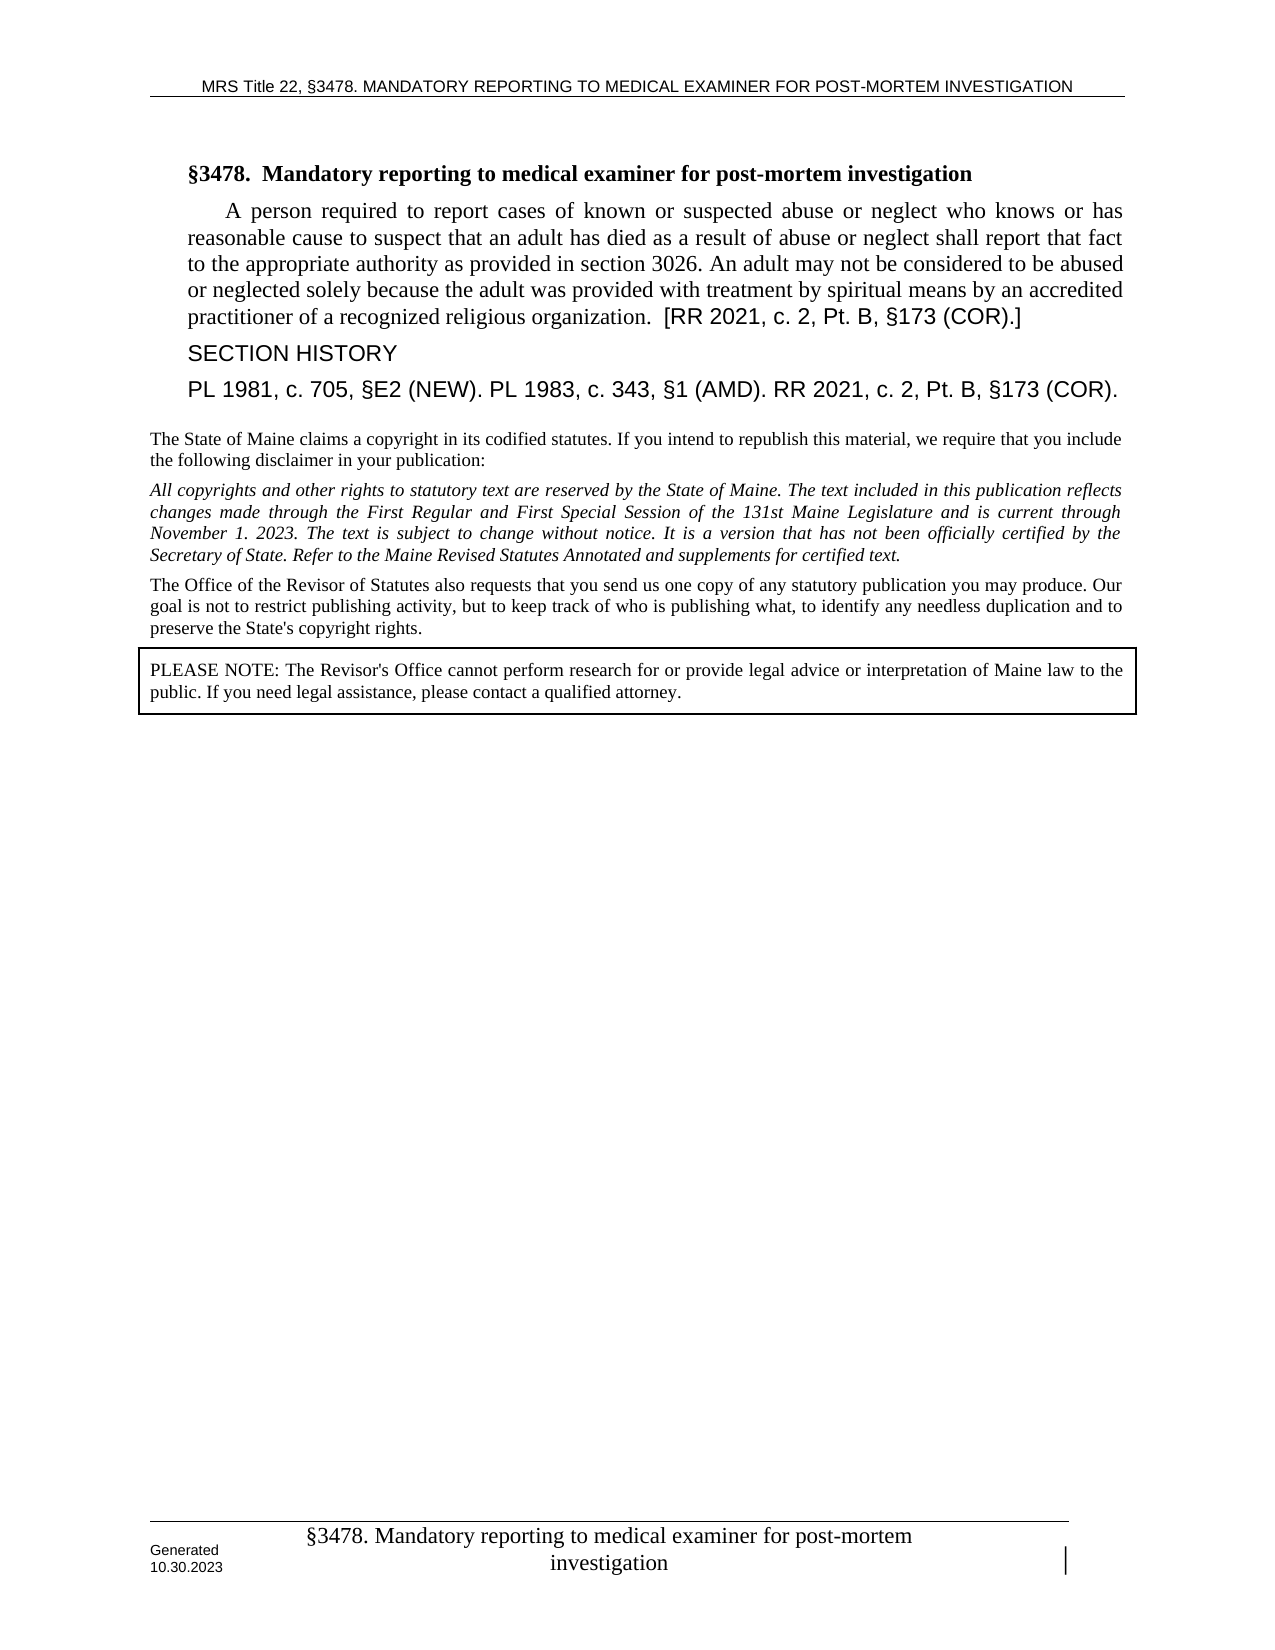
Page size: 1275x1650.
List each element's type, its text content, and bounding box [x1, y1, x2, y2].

text §3478. Mandatory reporting to medical examiner for post-mortem investigation [187, 160, 1125, 187]
text PL 1981, c. 705, §E2 (NEW). PL 1983, c. 343, §1 (AMD). RR 2021, c. 2, Pt. B, §173 (COR). [187, 376, 1125, 403]
text All copyrights and other rights to statutory text are reserved by the State of Maine. The text included in this publication reflects changes made through the First Regular and First Special Session of the 131st Maine Legislature and is current through November 1. 2023 . The text is subject to change without notice. It is a version that has not been officially certified by the Secretary of State. Refer to the Maine Revised Statutes Annotated and supplements for certified text. [150, 479, 1125, 565]
text The Office of the Revisor of Statutes also requests that you send us one copy of any statutory publication you may produce. Our goal is not to restrict publishing activity, but to keep track of who is publishing what, to identify any needless duplication and to preserve the State's copyright rights. [150, 574, 1125, 638]
text The State of Maine claims a copyright in its codified statutes. If you intend to republish this material, we require that you include the following disclaimer in your publication: [150, 428, 1125, 471]
text SECTION HISTORY [187, 339, 1125, 366]
text A person required to report cases of known or suspected abuse or neglect who knows or has reasonable cause to suspect that an adult has died as a result of abuse or neglect shall report that fact to the appropriate authority as provided in section 3026. An adult may not be considered to be abused or neglected solely because the adult was provided with treatment by spiritual means by an accredited practitioner of a recognized religious organization. [RR 2021, c. 2, Pt. B, §173 (COR).] [187, 197, 1125, 329]
text PLEASE NOTE: The Revisor's Office cannot perform research for or provide legal advice or interpretation of Maine law to the public. If you need legal assistance, please contact a qualified attorney. [140, 649, 1135, 713]
